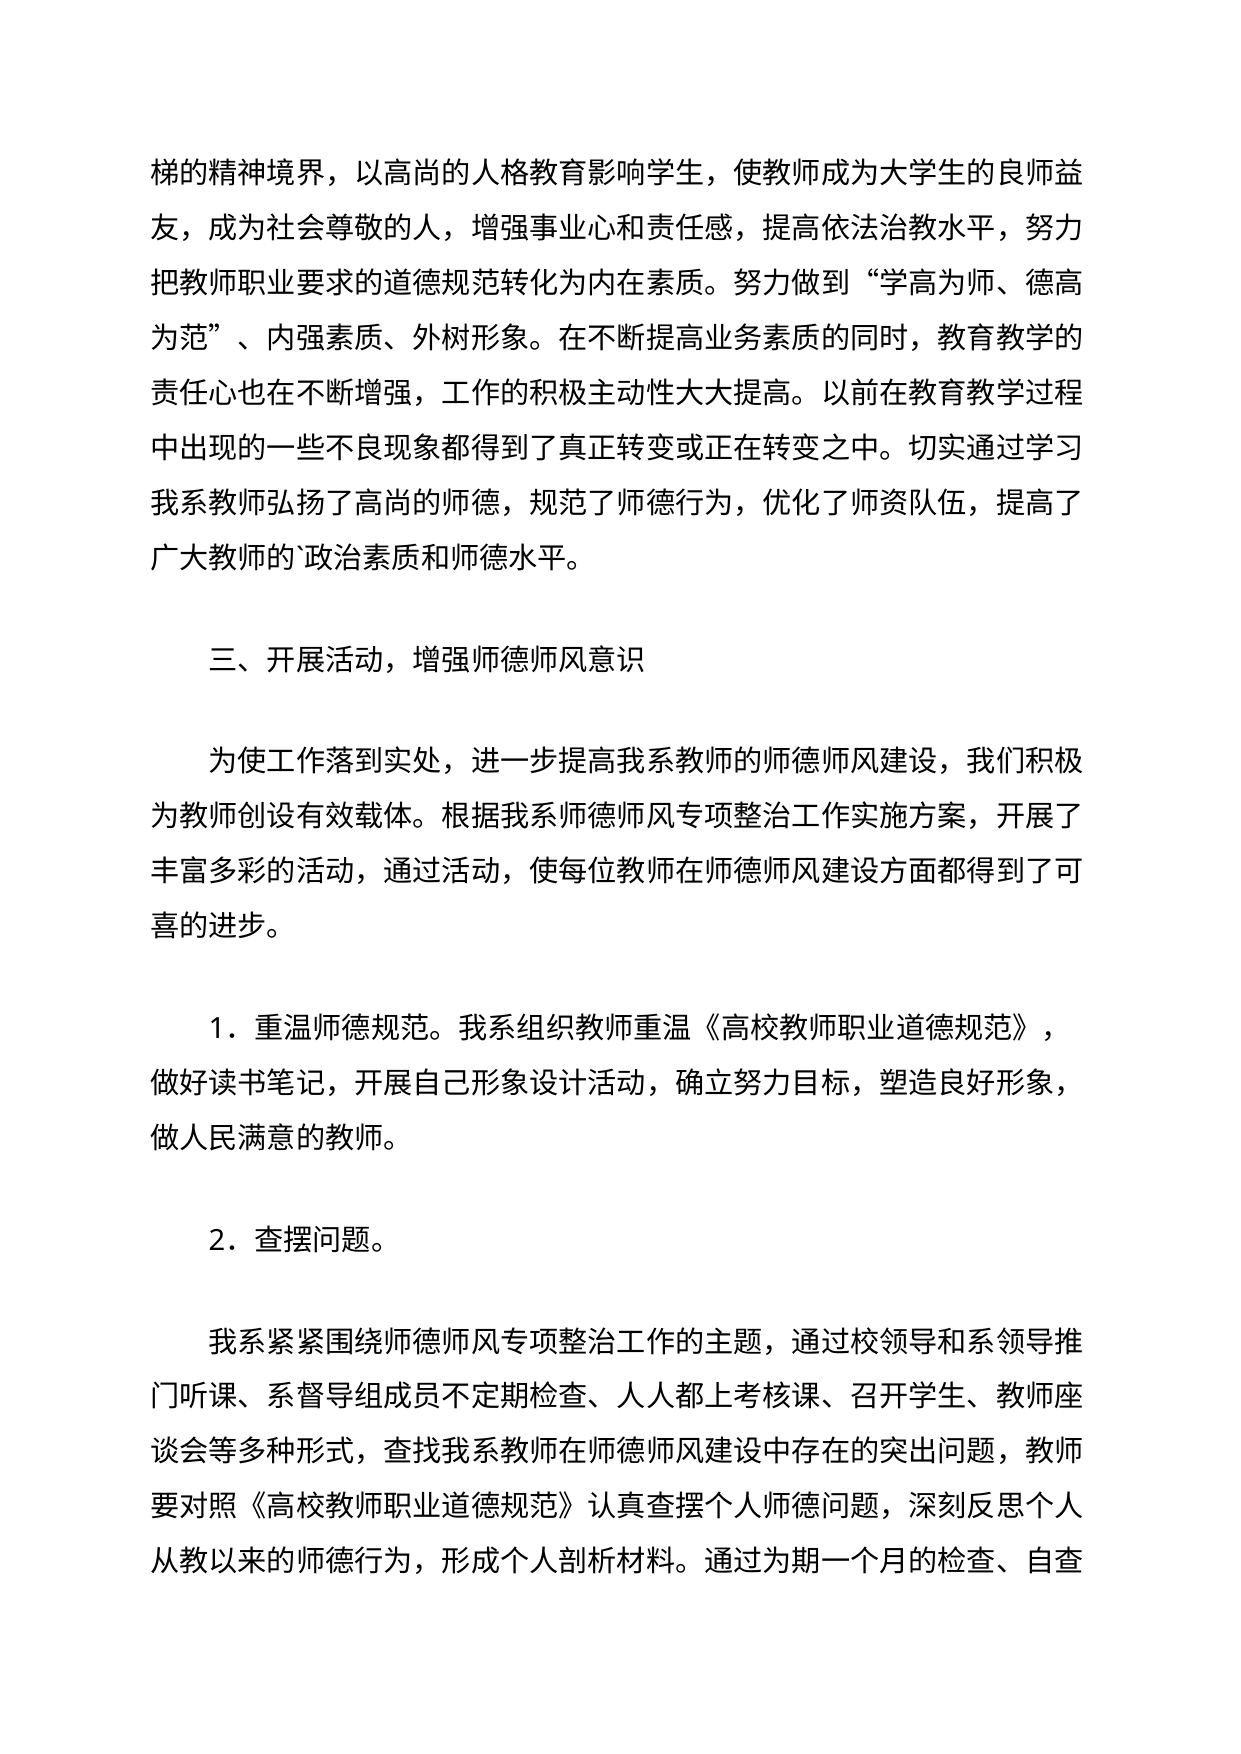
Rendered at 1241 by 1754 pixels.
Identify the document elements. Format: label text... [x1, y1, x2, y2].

text 2．查摆问题。 [150, 1216, 1090, 1258]
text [150, 1318, 1090, 1580]
text 三、开展活动，增强师德师风意识 [150, 636, 1090, 678]
text 为使工作落到实处，进一步提高我系教师的师德师风建设，我们积极为教师创设有效载体。根据我系师德师风专项整治工作实施方案，开展了丰富多彩的活动，通过活动，使每位教师在师德师风建设方面都得到了可喜的进步。 [150, 738, 1090, 945]
text 1．重温师德规范。我系组织教师重温《高校教师职业道德规范》，做好读书笔记，开展自己形象设计活动，确立努力目标，塑造良好形象，做人民满意的教师。 [150, 1004, 1090, 1157]
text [150, 150, 1090, 577]
